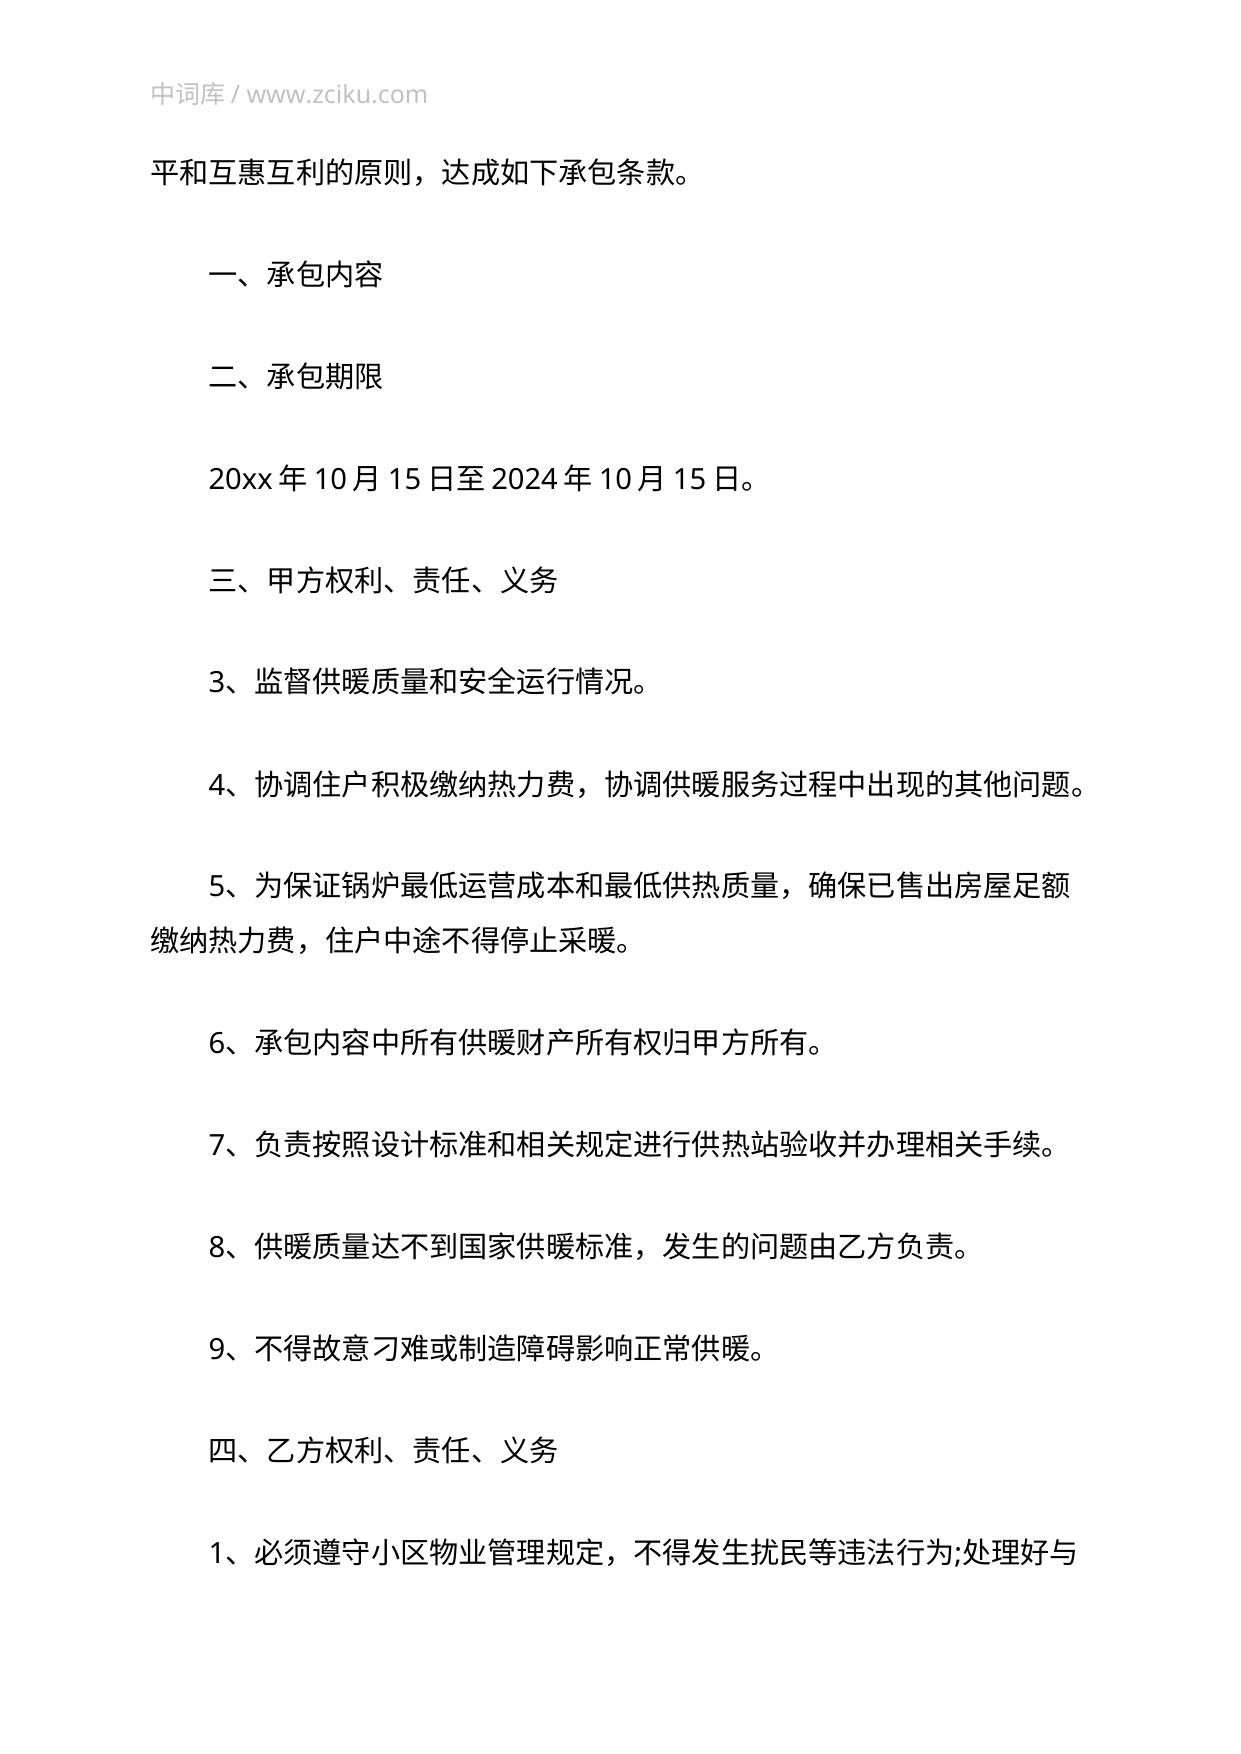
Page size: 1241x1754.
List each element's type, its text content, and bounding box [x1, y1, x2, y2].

text 8、供暖质量达不到国家供暖标准，发生的问题由乙方负责。 [150, 1224, 1090, 1266]
text 7、负责按照设计标准和相关规定进行供热站验收并办理相关手续。 [150, 1122, 1090, 1164]
text 9、不得故意刁难或制造障碍影响正常供暖。 [150, 1326, 1090, 1368]
text 4、协调住户积极缴纳热力费，协调供暖服务过程中出现的其他问题。 [150, 761, 1090, 803]
text 二、承包期限 [150, 353, 1090, 396]
text 5、为保证锅炉最低运营成本和最低供热质量，确保已售出房屋足额缴纳热力费，住户中途不得停止采暖。 [150, 863, 1090, 960]
text 6、承包内容中所有供暖财产所有权归甲方所有。 [150, 1020, 1090, 1062]
text 三、甲方权利、责任、义务 [150, 557, 1090, 599]
text 20xx年10月15日至2024年10月15日。 [150, 455, 1090, 498]
text 四、乙方权利、责任、义务 [150, 1428, 1090, 1470]
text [150, 150, 1090, 192]
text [150, 1529, 1090, 1572]
text 一、承包内容 [150, 252, 1090, 294]
text 3、监督供暖质量和安全运行情况。 [150, 659, 1090, 701]
